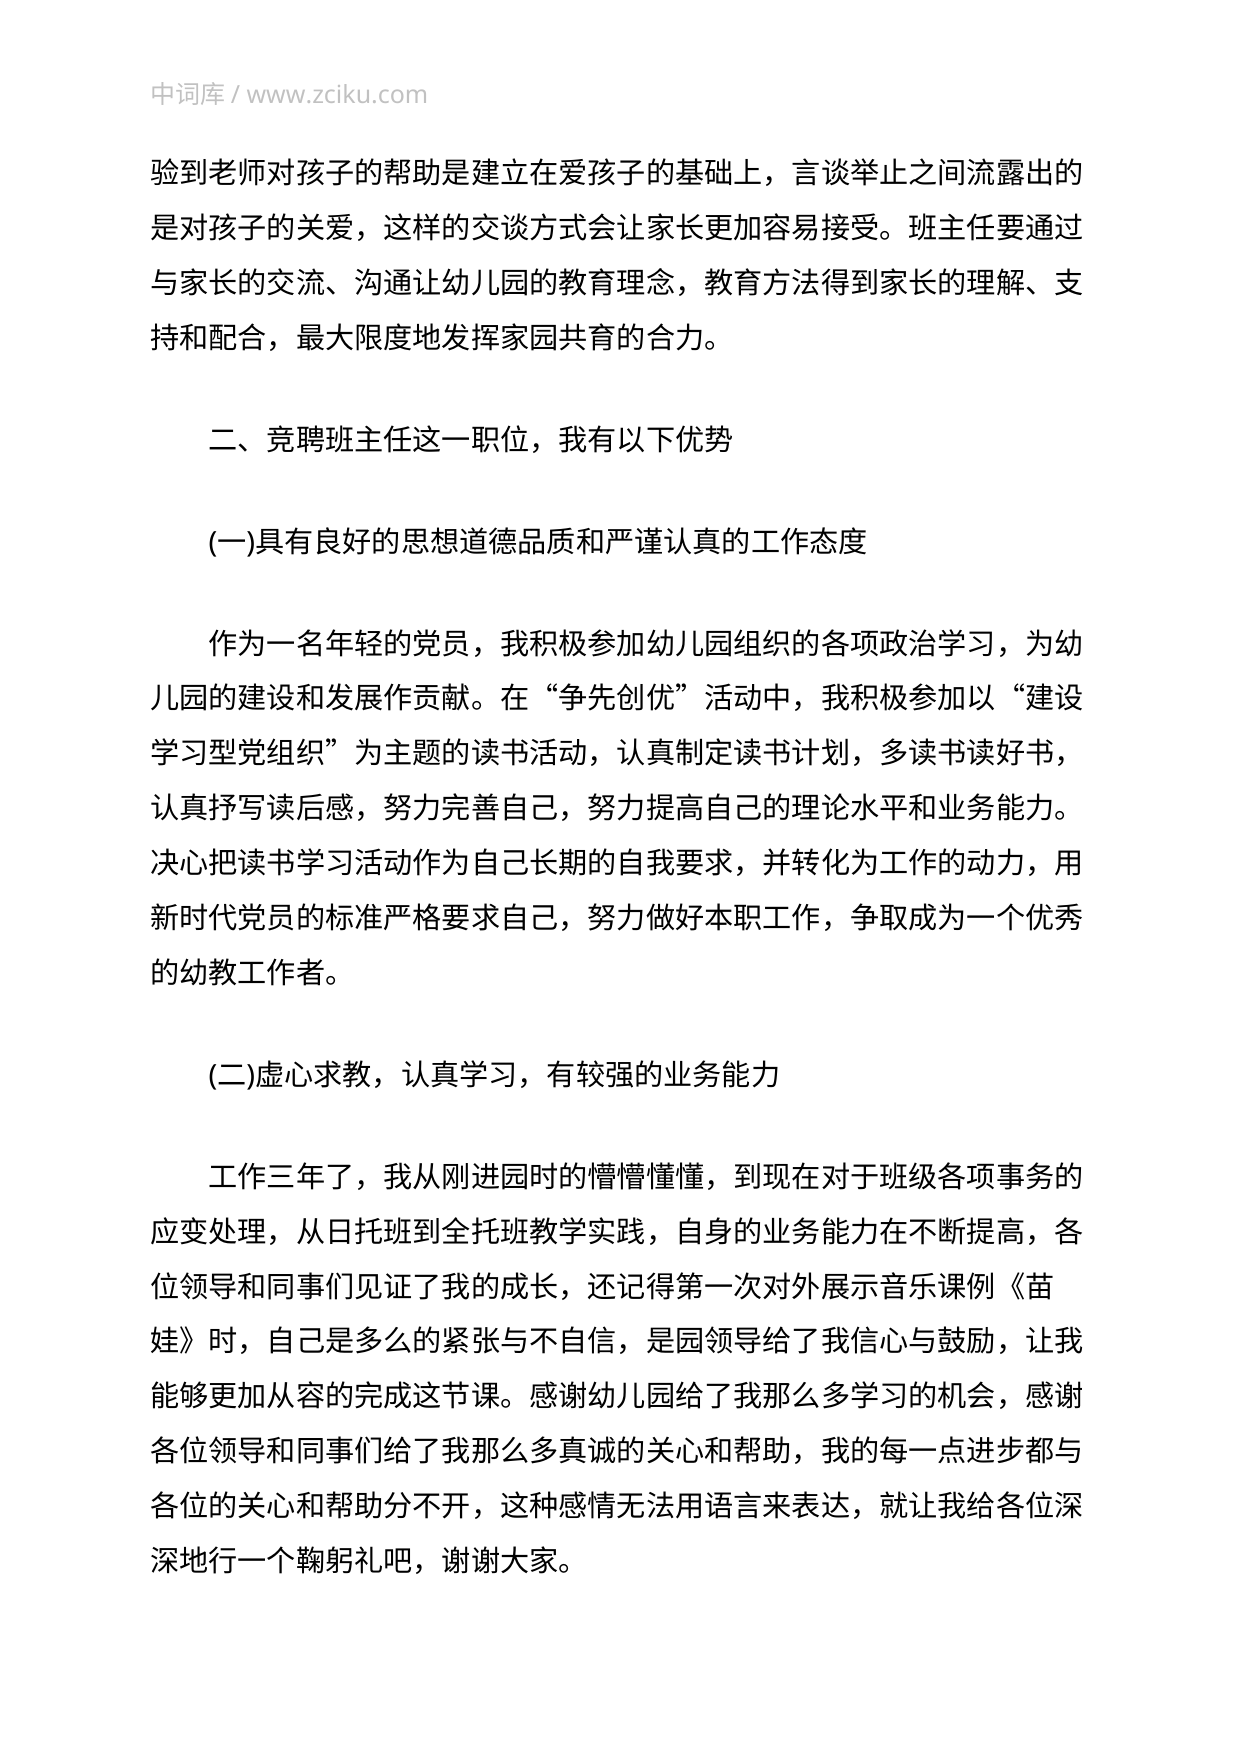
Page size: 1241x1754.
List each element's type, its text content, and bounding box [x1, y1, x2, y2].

text (一)具有良好的思想道德品质和严谨认真的工作态度 [150, 518, 1090, 561]
text (二)虚心求教，认真学习，有较强的业务能力 [150, 1051, 1090, 1094]
text 二、竞聘班主任这一职位，我有以下优势 [150, 416, 1090, 459]
text 工作三年了，我从刚进园时的懵懵懂懂，到现在对于班级各项事务的应变处理，从日托班到全托班教学实践，自身的业务能力在不断提高，各位领导和同事们见证了我的成长，还记得第一次对外展示音乐课例《苗娃》时，自己是多么的紧张与不自信，是园领导给了我信心与鼓励，让我能够更加从容的完成这节课。感谢幼儿园给了我那么多学习的机会，感谢各位领导和同事们给了我那么多真诚的关心和帮助，我的每一点进步都与各位的关心和帮助分不开，这种感情无法用语言来表达，就让我给各位深深地行一个鞠躬礼吧，谢谢大家。 [150, 1153, 1090, 1580]
text 作为一名年轻的党员，我积极参加幼儿园组织的各项政治学习，为幼儿园的建设和发展作贡献。在“争先创优”活动中，我积极参加以“建设学习型党组织”为主题的读书活动，认真制定读书计划，多读书读好书，认真抒写读后感，努力完善自己，努力提高自己的理论水平和业务能力。决心把读书学习活动作为自己长期的自我要求，并转化为工作的动力，用新时代党员的标准严格要求自己，努力做好本职工作，争取成为一个优秀的幼教工作者。 [150, 620, 1090, 992]
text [150, 150, 1090, 357]
